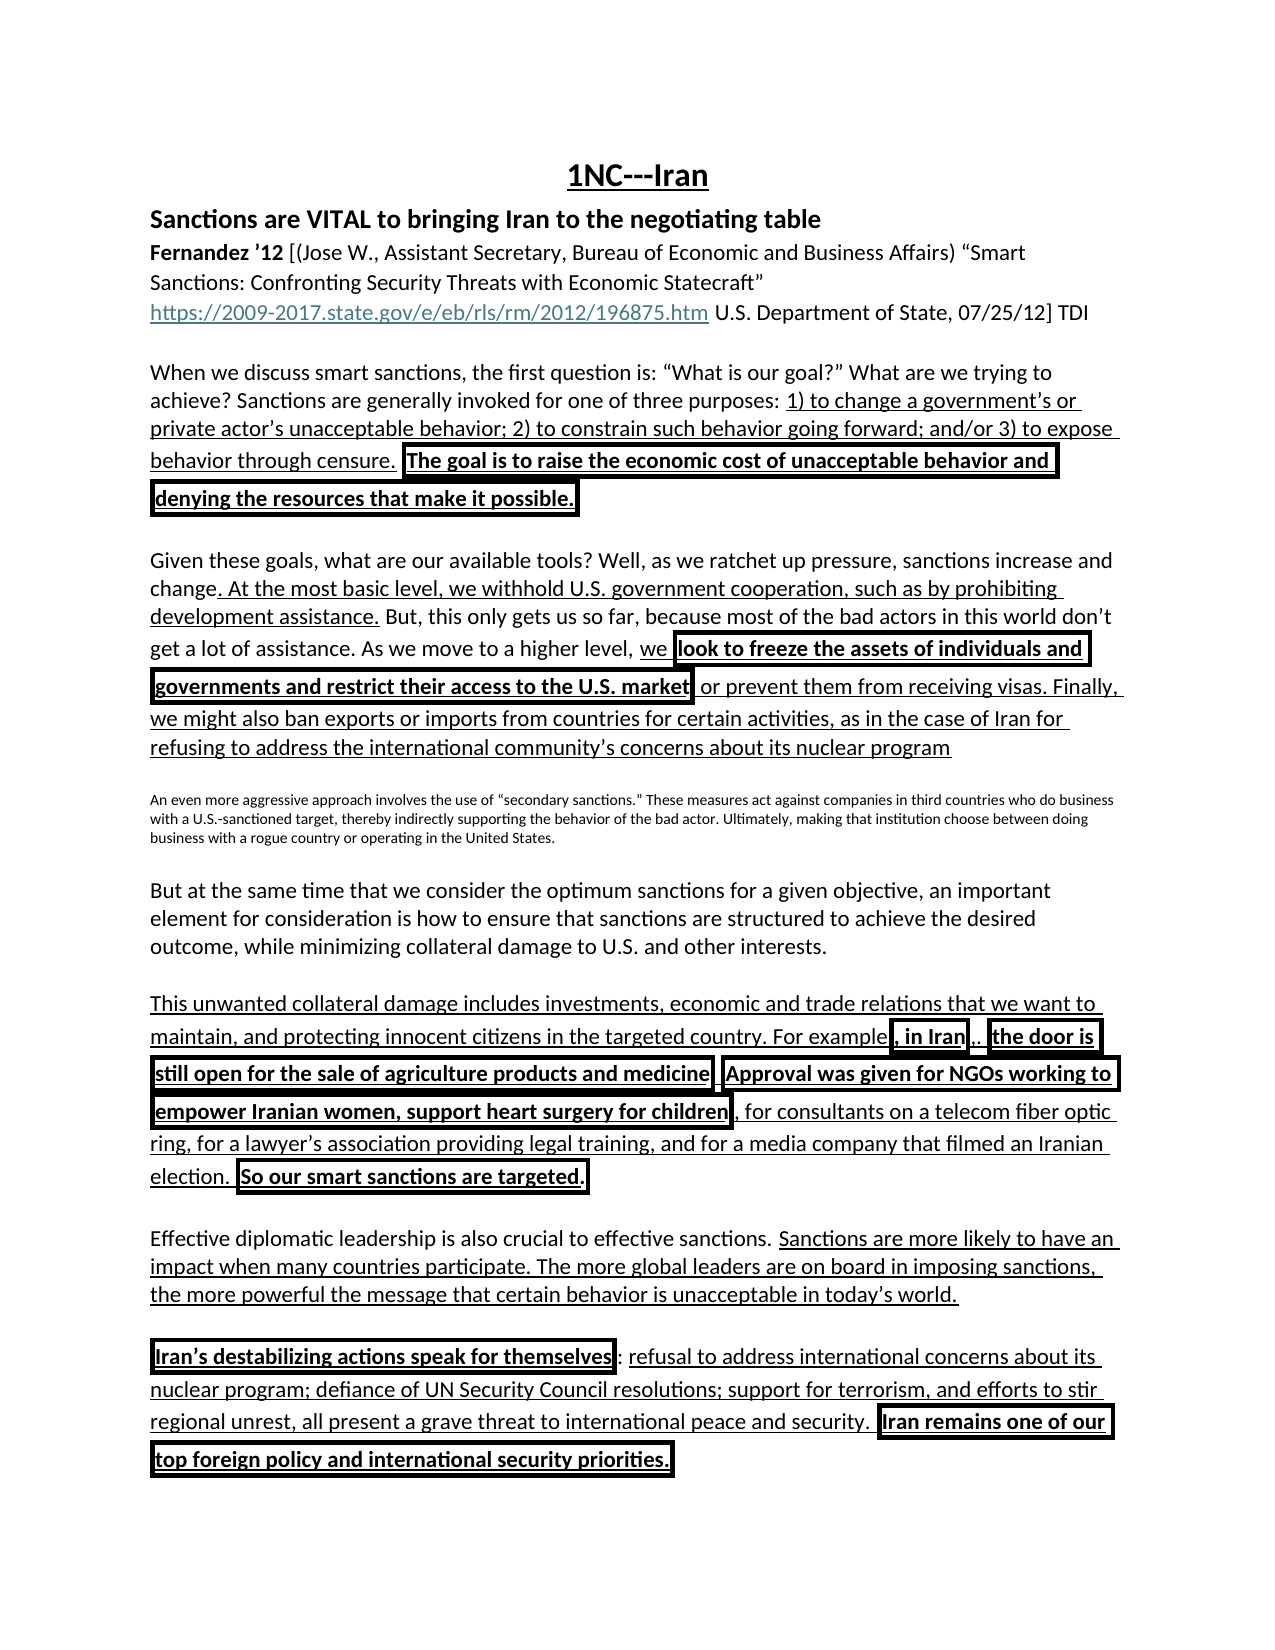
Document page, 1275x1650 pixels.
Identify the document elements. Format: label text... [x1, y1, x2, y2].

subtitle 1NC---Iran [150, 154, 1125, 195]
text When we discuss smart sanctions, the first question is: “What is our goal?” What are we trying to achieve? Sanctions are generally invoked for one of three purposes: 1) to change a government’s or private actor’s unacceptable behavior; 2) to constrain such behavior going forward; and/or 3) to expose behavior through censure. The goal is to raise the economic cost of unacceptable behavior and denying the resources that make it possible. [150, 358, 1125, 517]
text But at the same time that we consider the optimum sanctions for a given objective, an important element for consideration is how to ensure that sanctions are structured to achieve the desired outcome, while minimizing collateral damage to U.S. and other interests. [150, 876, 1125, 960]
text Fernandez ’12 [(Jose W., Assistant Secretary, Bureau of Economic and Business Affairs) “Smart Sanctions: Confronting Security Threats with Economic Statecraft” https://2009-2017.state.gov/e/eb/rls/rm/2012/196875.htm U.S. Department of State, 07/25/12] TDI [150, 238, 1125, 326]
text This unwanted collateral damage includes investments, economic and trade relations that we want to maintain, and protecting innocent citizens in the targeted country. For example, in Iran,. the door is still open for the sale of agriculture products and medicine Approval was given for NGOs working to empower Iranian women, support heart surgery for children, for consultants on a telecom fiber optic ring, for a lawyer’s association providing legal training, and for a media company that filmed an Iranian election. So our smart sanctions are targeted. [150, 989, 1125, 1195]
text An even more aggressive approach involves the use of “secondary sanctions.” These measures act against companies in third countries who do business with a U.S.-sanctioned target, thereby indirectly supporting the behavior of the bad actor. Ultimately, making that institution choose between doing business with a rogue country or operating in the United States. [150, 790, 1125, 847]
text Iran’s destabilizing actions speak for themselves: refusal to address international concerns about its nuclear program; defiance of UN Security Council resolutions; support for terrorism, and efforts to stir regional unrest, all present a grave threat to international peace and security. Iran remains one of our top foreign policy and international security priorities. [150, 1337, 1125, 1478]
text Effective diplomatic leadership is also crucial to effective sanctions. Sanctions are more likely to have an impact when many countries participate. The more global leaders are on board in imposing sanctions, the more powerful the message that certain behavior is unacceptable in today’s world. [150, 1224, 1125, 1308]
subtitle Sanctions are VITAL to bringing Iran to the negotiating table [150, 202, 1125, 235]
text Given these goals, what are our available tools? Well, as we ratchet up pressure, sanctions increase and change. At the most basic level, we withhold U.S. government cooperation, such as by prohibiting development assistance. But, this only gets us so far, because most of the bad actors in this world don’t get a lot of assistance. As we move to a higher level, we look to freeze the assets of individuals and governments and restrict their access to the U.S. market or prevent them from receiving visas. Finally, we might also ban exports or imports from countries for certain activities, as in the case of Iran for refusing to address the international community’s concerns about its nuclear program [150, 546, 1125, 761]
